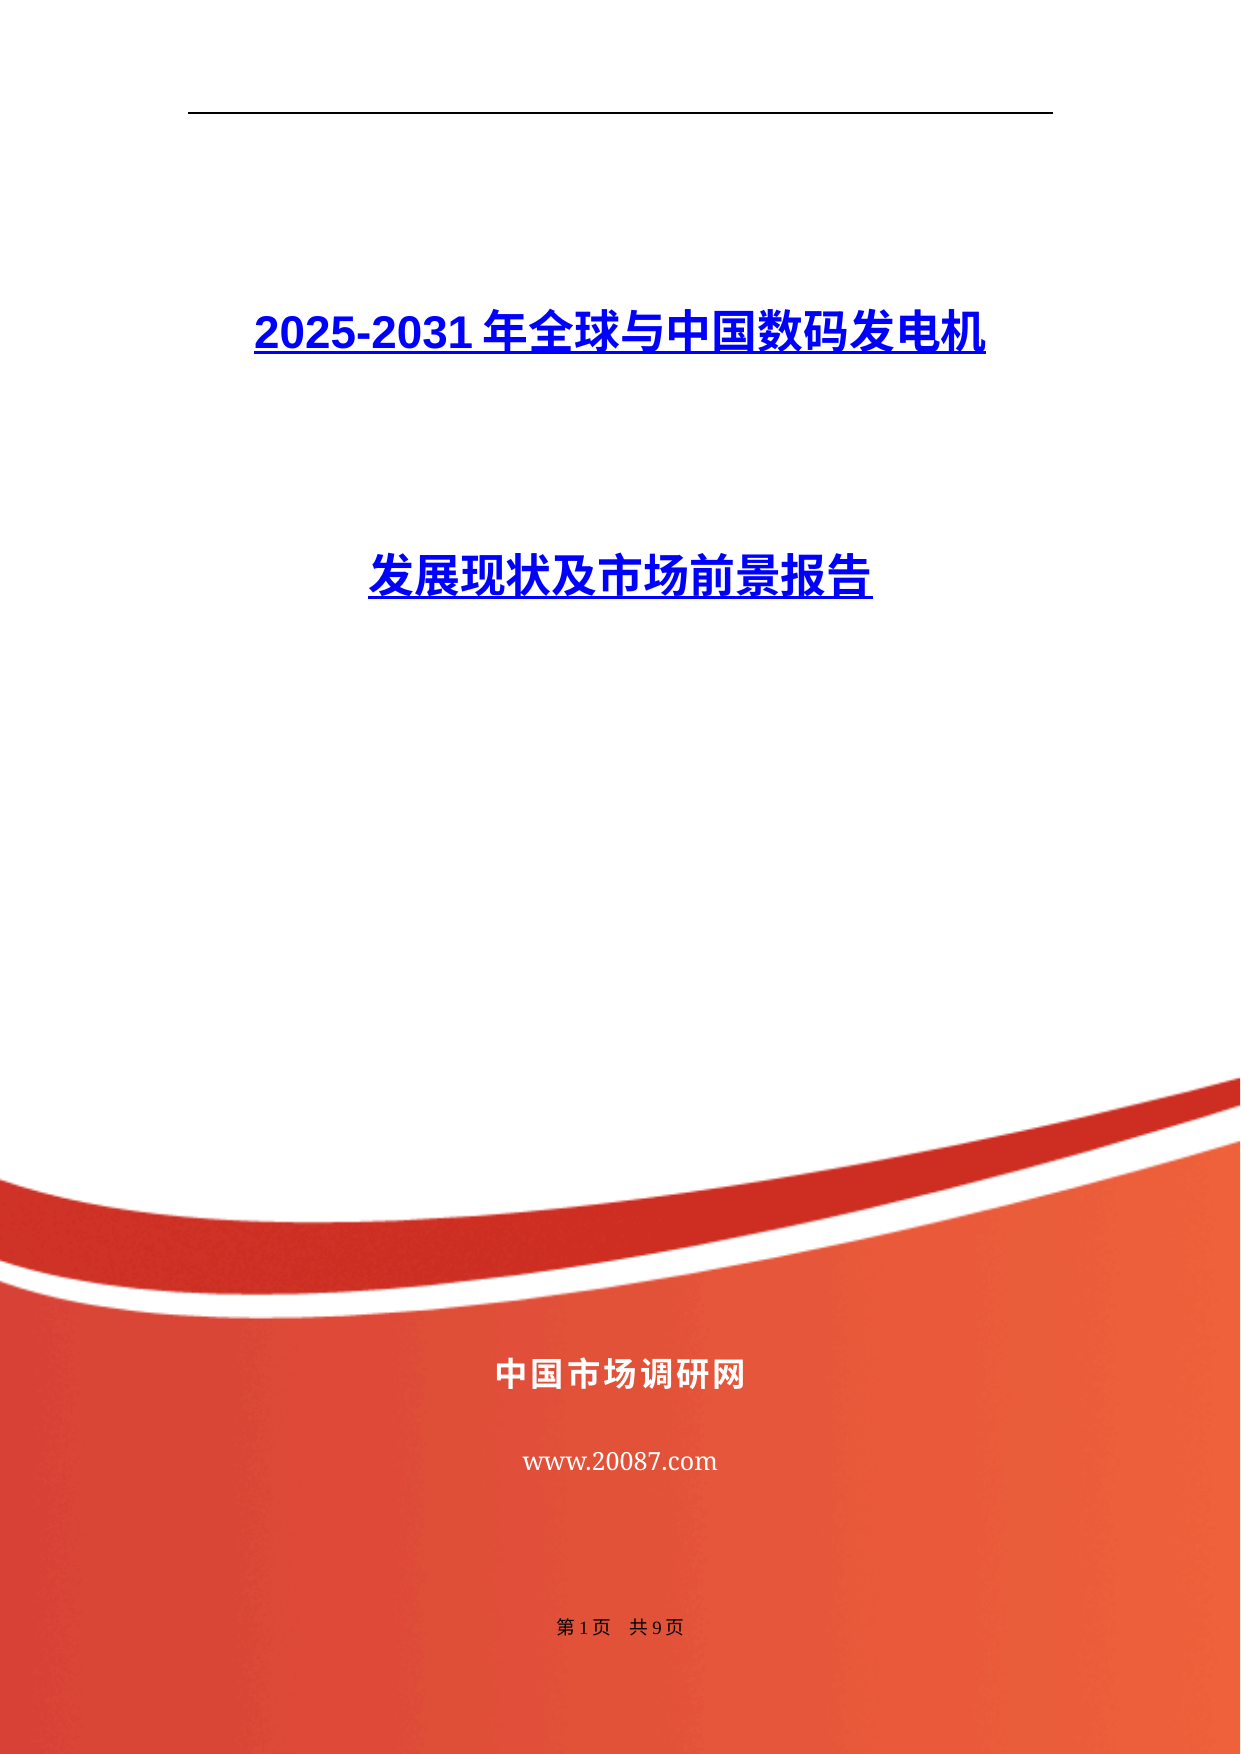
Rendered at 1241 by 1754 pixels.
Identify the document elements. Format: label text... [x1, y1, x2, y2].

picture [0, 1006, 1241, 1754]
table_header 2025-2031年全球与中国数码发电机发展现状及市场前景报告 [188, 207, 1053, 773]
subtitle 中国市场调研网 [187, 1339, 1053, 1404]
text www.20087.com [187, 1428, 1053, 1493]
